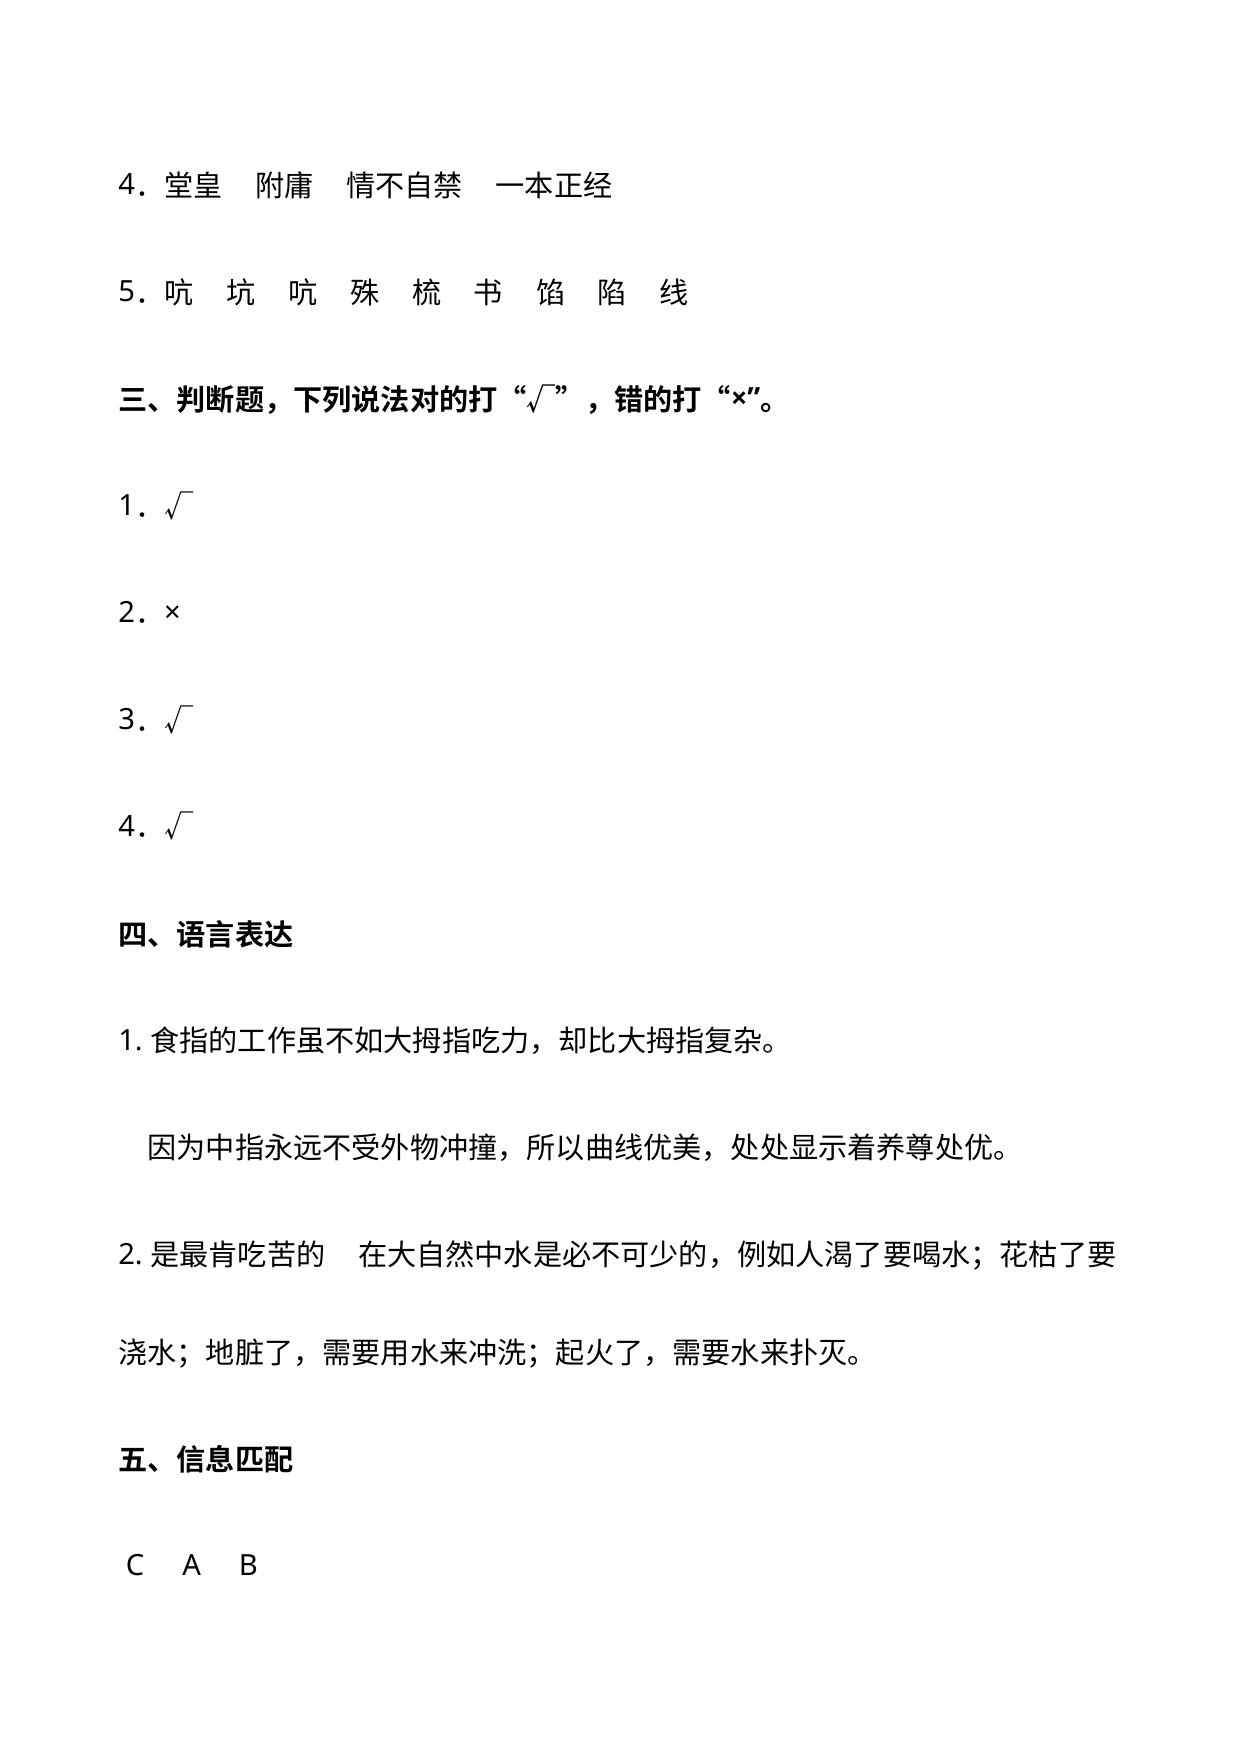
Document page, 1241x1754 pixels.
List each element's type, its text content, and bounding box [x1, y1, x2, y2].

text 1．√ [118, 472, 1122, 537]
text 因为中指永远不受外物冲撞，所以曲线优美，处处显示着养尊处优。 [118, 1114, 1122, 1179]
text 4．堂皇 附庸 情不自禁 一本正经 [118, 151, 1122, 216]
text 1. 食指的工作虽不如大拇指吃力，却比大拇指复杂。 [118, 1007, 1122, 1072]
text 2．× [118, 579, 1122, 644]
text 4．√ [118, 793, 1122, 858]
text 3．√ [118, 686, 1122, 751]
text 四、语言表达 [118, 900, 1122, 965]
text 五、信息匹配 [118, 1425, 1122, 1490]
list 是最肯吃苦的 在大自然中水是必不可少的，例如人渴了要喝水；花枯了要浇水；地脏了，需要用水来冲洗；起火了，需要水来扑灭。 [118, 1221, 1122, 1383]
text C A B [118, 1532, 1122, 1597]
text 三、判断题，下列说法对的打“√”，错的打“×”。 [118, 365, 1122, 430]
text 5．吭 坑 吭 殊 梳 书 馅 陷 线 [118, 258, 1122, 323]
